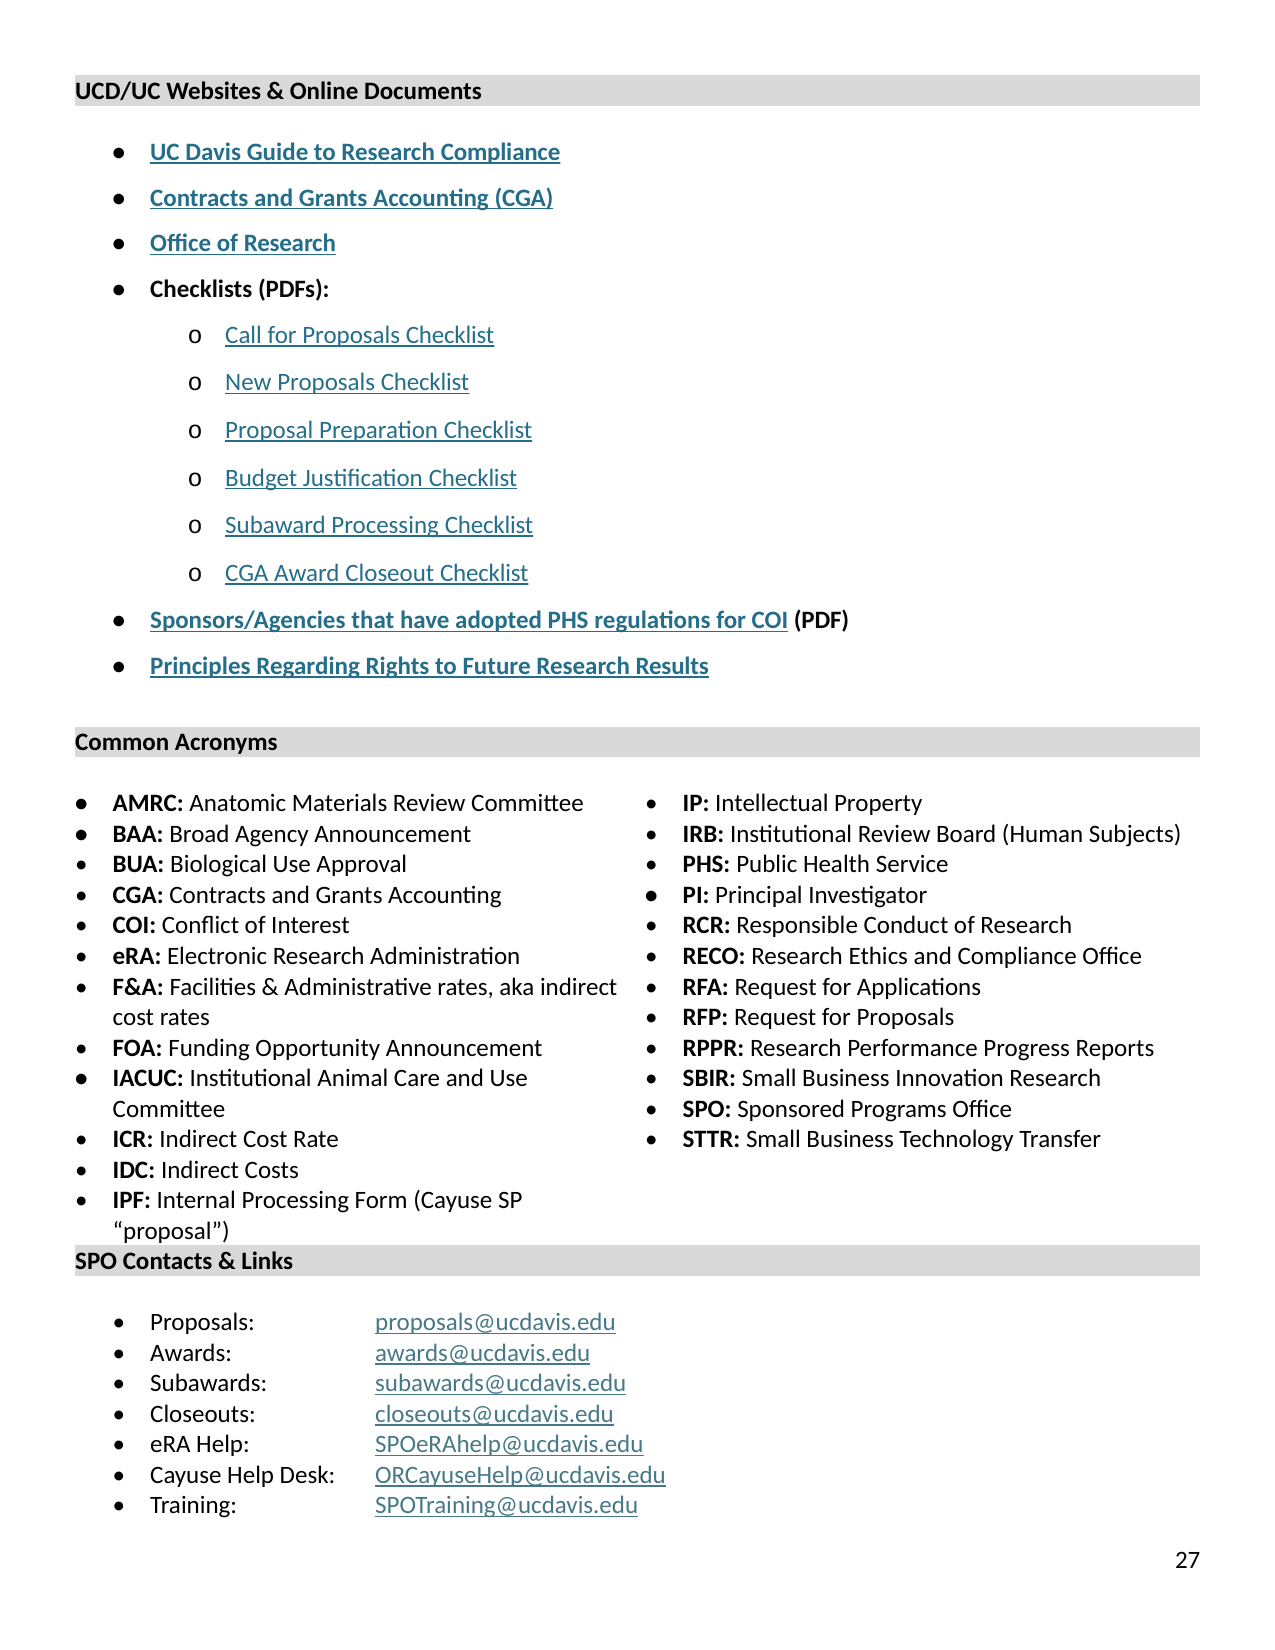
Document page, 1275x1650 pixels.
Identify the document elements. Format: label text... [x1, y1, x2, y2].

subtitle UCD/UC Websites & Online Documents [75, 75, 1200, 106]
subtitle Common Acronyms [75, 727, 1200, 757]
list IDC: Indirect Costs [75, 1154, 630, 1184]
list Office of Research [112, 227, 1200, 258]
list PHS: Public Health Service [645, 849, 1200, 879]
list CGA: Contracts and Grants Accounting [75, 879, 630, 910]
list ICR: Indirect Cost Rate [75, 1123, 630, 1154]
list IPF: Internal Processing Form (Cayuse SP “proposal”) [75, 1184, 630, 1245]
list eRA: Electronic Research Administration [75, 940, 630, 971]
list Sponsors/Agencies that have adopted PHS regulations for COI (PDF) [112, 604, 1200, 635]
list RFA: Request for Applications [645, 971, 1200, 1001]
list Subawards: subawards@ucdavis.edu [112, 1367, 1200, 1398]
list Training: SPOTraining@ucdavis.edu [112, 1489, 1200, 1520]
list SPO: Sponsored Programs Office [645, 1093, 1200, 1123]
list Proposal Preparation Checklist [187, 414, 1200, 446]
list eRA Help: SPOeRAhelp@ucdavis.edu [112, 1428, 1200, 1459]
list AMRC: Anatomic Materials Review Committee [75, 788, 630, 818]
list RPPR: Research Performance Progress Reports [645, 1032, 1200, 1062]
list STTR: Small Business Technology Transfer [645, 1123, 1200, 1154]
subtitle SPO Contacts & Links [75, 1245, 1200, 1276]
list COI: Conflict of Interest [75, 910, 630, 940]
list F&A: Facilities & Administrative rates, aka indirect cost rates [75, 971, 630, 1032]
list Principles Regarding Rights to Future Research Results [112, 650, 1200, 681]
list Closeouts: closeouts@ucdavis.edu [112, 1398, 1200, 1428]
list RFP: Request for Proposals [645, 1001, 1200, 1032]
list RCR: Responsible Conduct of Research [645, 910, 1200, 940]
list BAA: Broad Agency Announcement [75, 818, 630, 849]
list IACUC: Institutional Animal Care and Use Committee [75, 1062, 630, 1123]
list UC Davis Guide to Research Compliance [112, 136, 1200, 167]
list Call for Proposals Checklist [187, 319, 1200, 351]
list IP: Intellectual Property [645, 788, 1200, 818]
list PI: Principal Investigator [645, 879, 1200, 910]
list Checklists (PDFs): [112, 273, 1200, 304]
list Budget Justification Checklist [187, 462, 1200, 493]
list RECO: Research Ethics and Compliance Office [645, 940, 1200, 971]
list BUA: Biological Use Approval [75, 849, 630, 879]
list New Proposals Checklist [187, 367, 1200, 398]
list Contracts and Grants Accounting (CGA) [112, 182, 1200, 212]
list Awards: awards@ucdavis.edu [112, 1337, 1200, 1367]
list Proposals: proposals@ucdavis.edu [112, 1306, 1200, 1337]
list Cayuse Help Desk: ORCayuseHelp@ucdavis.edu [112, 1459, 1200, 1489]
list FOA: Funding Opportunity Announcement [75, 1032, 630, 1062]
list Subaward Processing Checklist [187, 509, 1200, 541]
list SBIR: Small Business Innovation Research [645, 1062, 1200, 1093]
list CGA Award Closeout Checklist [187, 557, 1200, 589]
list IRB: Institutional Review Board (Human Subjects) [645, 818, 1200, 849]
